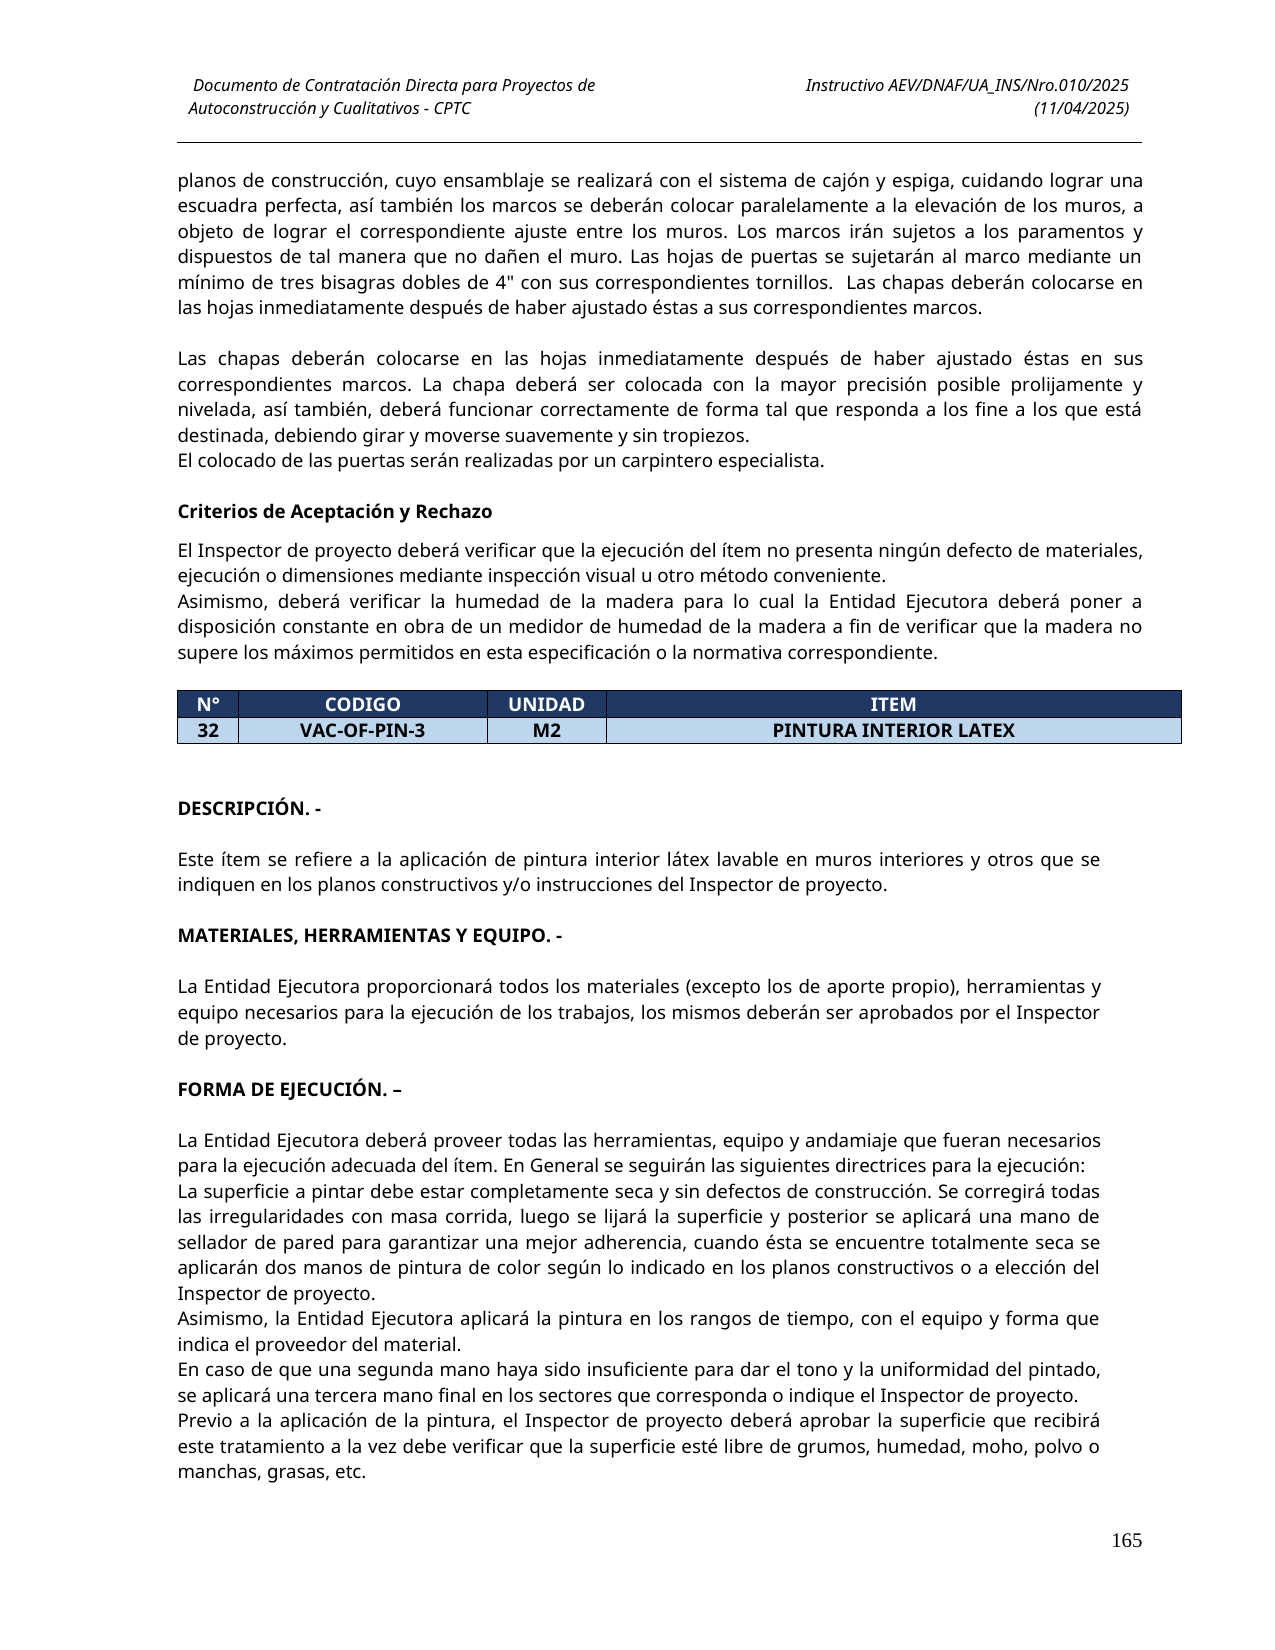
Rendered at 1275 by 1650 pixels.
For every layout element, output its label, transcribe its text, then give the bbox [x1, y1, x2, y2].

text La Entidad Ejecutora proporcionará todos los materiales (excepto los de aporte propio), herramientas y equipo necesarios para la ejecución de los trabajos, los mismos deberán ser aprobados por el Inspector de proyecto. [177, 974, 1102, 1050]
text Asimismo, la Entidad Ejecutora aplicará la pintura en los rangos de tiempo, con el equipo y forma que indica el proveedor del material. [177, 1306, 1102, 1357]
text Asimismo, deberá verificar la humedad de la madera para lo cual la Entidad Ejecutora deberá poner a disposición constante en obra de un medidor de humedad de la madera a fin de verificar que la madera no supere los máximos permitidos en esta especificación o la normativa correspondiente. [177, 588, 1144, 664]
text Las chapas deberán colocarse en las hojas inmediatamente después de haber ajustado éstas en sus correspondientes marcos. La chapa deberá ser colocada con la mayor precisión posible prolijamente y nivelada, así también, deberá funcionar correctamente de forma tal que responda a los fine a los que está destinada, debiendo girar y moverse suavemente y sin tropiezos. [177, 346, 1144, 448]
text La superficie a pintar debe estar completamente seca y sin defectos de construcción. Se corregirá todas las irregularidades con masa corrida, luego se lijará la superficie y posterior se aplicará una mano de sellador de pared para garantizar una mejor adherencia, cuando ésta se encuentre totalmente seca se aplicarán dos manos de pintura de color según lo indicado en los planos constructivos o a elección del Inspector de proyecto. [177, 1178, 1102, 1306]
text La Entidad Ejecutora deberá proveer todas las herramientas, equipo y andamiaje que fueran necesarios para la ejecución adecuada del ítem. En General se seguirán las siguientes directrices para la ejecución: [177, 1127, 1102, 1178]
text FORMA DE EJECUCIÓN. – [177, 1076, 1102, 1101]
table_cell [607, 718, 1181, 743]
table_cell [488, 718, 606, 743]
text MATERIALES, HERRAMIENTAS Y EQUIPO. - [177, 923, 1102, 948]
text DESCRIPCIÓN. - [177, 795, 1102, 821]
text Criterios de Aceptación y Rechazo [177, 499, 1144, 524]
text El Inspector de proyecto deberá verificar que la ejecución del ítem no presenta ningún defecto de materiales, ejecución o dimensiones mediante inspección visual u otro método conveniente. [177, 537, 1144, 588]
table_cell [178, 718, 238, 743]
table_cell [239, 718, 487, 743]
text Este ítem se refiere a la aplicación de pintura interior látex lavable en muros interiores y otros que se indiquen en los planos constructivos y/o instrucciones del Inspector de proyecto. [177, 846, 1102, 897]
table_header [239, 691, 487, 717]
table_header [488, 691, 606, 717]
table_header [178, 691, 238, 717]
text En caso de que una segunda mano haya sido insuficiente para dar el tono y la uniformidad del pintado, se aplicará una tercera mano final en los sectores que corresponda o indique el Inspector de proyecto. [177, 1357, 1102, 1408]
text Previo a la aplicación de la pintura, el Inspector de proyecto deberá aprobar la superficie que recibirá este tratamiento a la vez debe verificar que la superficie esté libre de grumos, humedad, moho, polvo o manchas, grasas, etc. [177, 1408, 1102, 1484]
text planos de construcción, cuyo ensamblaje se realizará con el sistema de cajón y espiga, cuidando lograr una escuadra perfecta, así también los marcos se deberán colocar paralelamente a la elevación de los muros, a objeto de lograr el correspondiente ajuste entre los muros. Los marcos irán sujetos a los paramentos y dispuestos de tal manera que no dañen el muro. Las hojas de puertas se sujetarán al marco mediante un mínimo de tres bisagras dobles de 4" con sus correspondientes tornillos. Las chapas deberán colocarse en las hojas inmediatamente después de haber ajustado éstas a sus correspondientes marcos. [177, 167, 1144, 320]
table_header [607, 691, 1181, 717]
text El colocado de las puertas serán realizadas por un carpintero especialista. [177, 448, 1144, 473]
